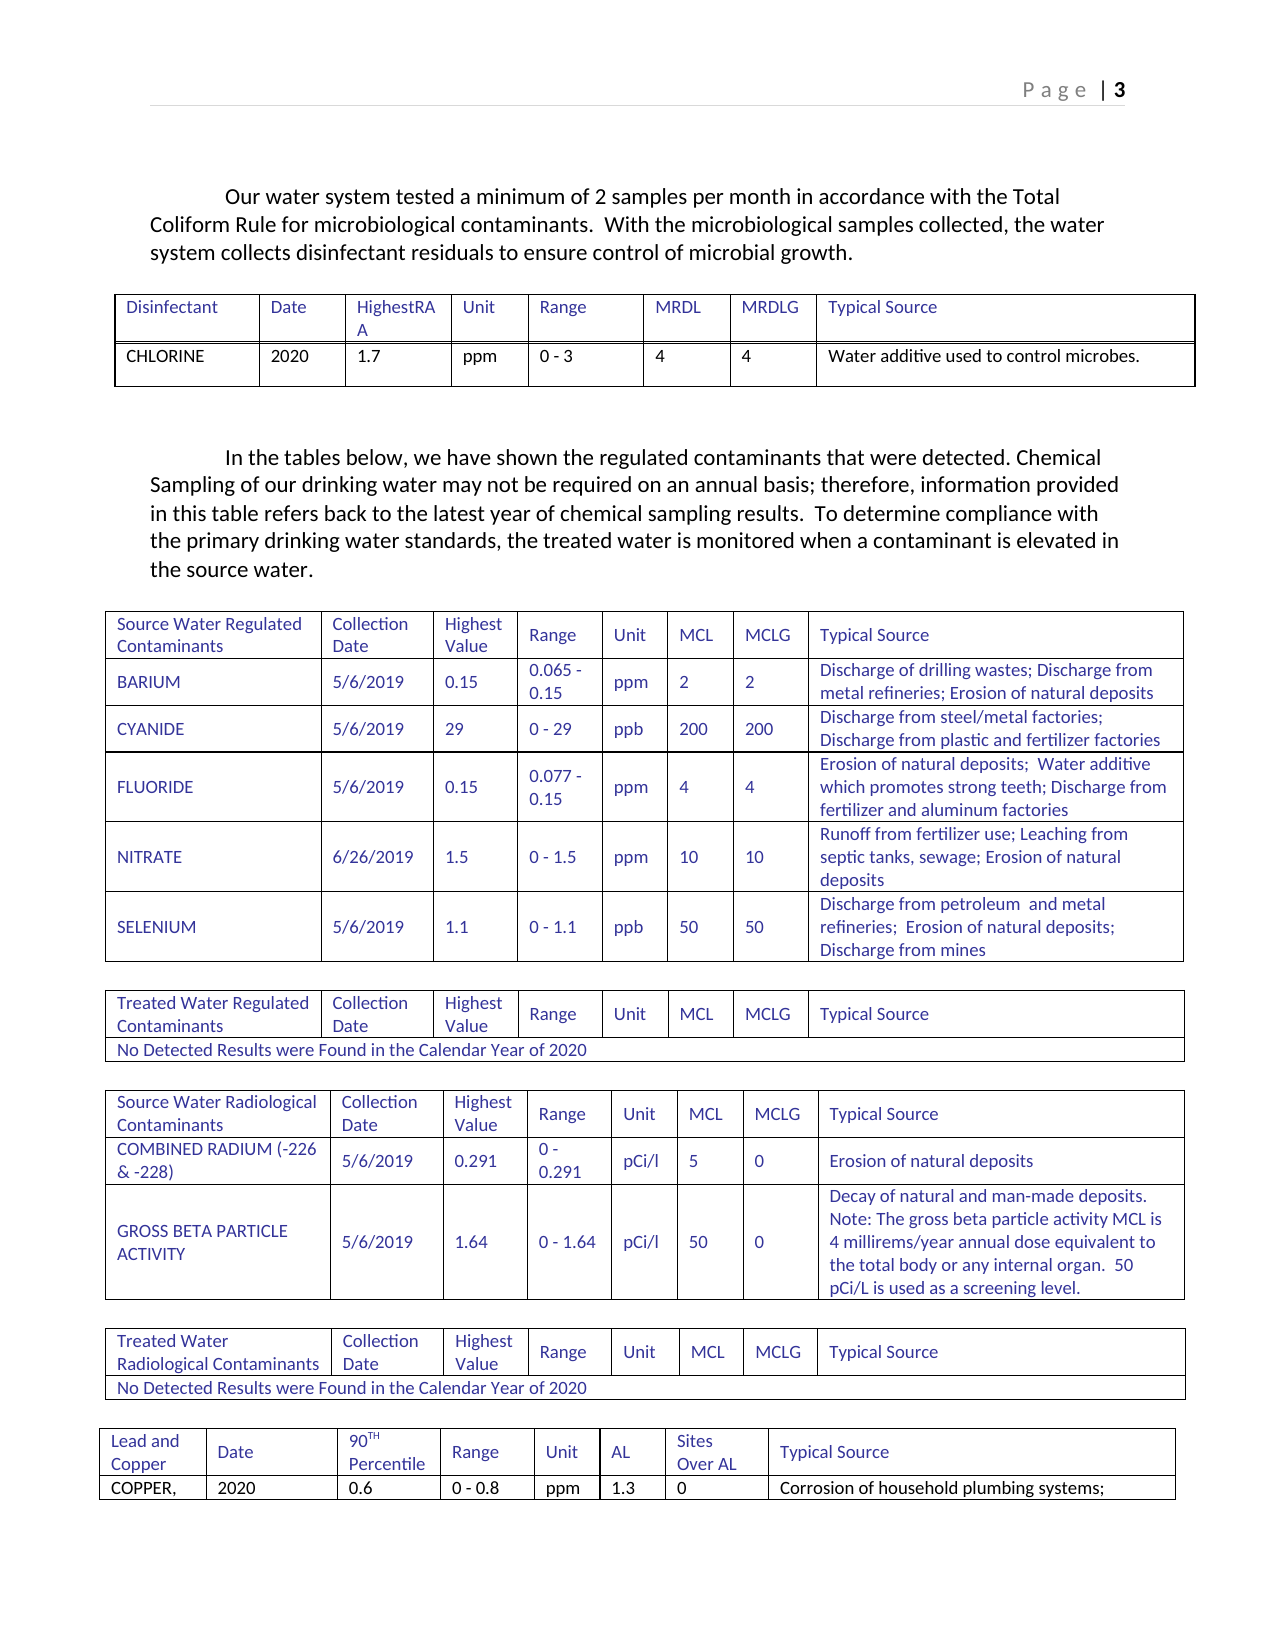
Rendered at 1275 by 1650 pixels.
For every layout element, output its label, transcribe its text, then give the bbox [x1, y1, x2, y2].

table_header Range [519, 991, 602, 1037]
table_header Highest Value [444, 1329, 528, 1375]
table_cell pCi/l [612, 1185, 677, 1299]
table_header Disinfectant [116, 295, 259, 341]
table_cell 0 - 0.291 [528, 1138, 611, 1183]
table_cell 200 [734, 706, 808, 751]
table_header Date [260, 295, 345, 341]
table_cell ppm [603, 822, 667, 891]
table_cell 10 [734, 822, 808, 891]
table_header MRDL [644, 295, 730, 341]
table_header Typical Source [817, 295, 1194, 341]
table_cell SELENIUM [106, 892, 321, 961]
table_cell 0.6 [338, 1476, 440, 1499]
table_cell BARIUM [106, 659, 321, 704]
table_header Unit [603, 991, 668, 1037]
table_header Range [441, 1429, 534, 1475]
table_cell ppm [603, 659, 667, 704]
table_header Unit [535, 1429, 599, 1475]
table_cell 0.077 - 0.15 [518, 753, 602, 821]
table_header Unit [612, 1091, 677, 1137]
table_cell ppb [603, 706, 667, 751]
table_cell No Detected Results were Found in the Calendar Year of 2020 [106, 1376, 1185, 1399]
table_cell NITRATE [106, 822, 321, 891]
table_cell 0 [744, 1138, 818, 1183]
table_cell Erosion of natural deposits [819, 1138, 1184, 1183]
table_cell 0.065 - 0.15 [518, 659, 602, 704]
table_cell 0 [744, 1185, 818, 1299]
table_cell 1.3 [601, 1476, 665, 1499]
table_cell ppb [603, 892, 667, 961]
table_cell 0 - 3 [529, 344, 643, 386]
table_header AL [601, 1429, 665, 1475]
table_cell 2 [668, 659, 733, 704]
table_cell 4 [731, 344, 816, 386]
table_cell 5/6/2019 [322, 706, 433, 751]
table_cell 1.1 [434, 892, 517, 961]
table_cell No Detected Results were Found in the Calendar Year of 2020 [106, 1038, 1184, 1061]
table_cell 2020 [207, 1476, 337, 1499]
table_header [678, 1091, 743, 1137]
table_cell 0 - 0.8 [441, 1476, 534, 1499]
table_cell Decay of natural and man-made deposits. Note: The gross beta particle activity MCL is 4 millirems/year annual dose equivalent to the total body or any internal organ. 50 pCi/L is used as a screening level. [819, 1185, 1184, 1299]
table_header MCLG [744, 1329, 817, 1375]
table_cell 5/6/2019 [331, 1138, 443, 1183]
table_cell 0 - 1.1 [518, 892, 602, 961]
table_cell 4 [734, 753, 808, 821]
table_cell 1.64 [444, 1185, 527, 1299]
table_cell 5/6/2019 [322, 753, 433, 821]
table_header Highest Value [444, 1091, 527, 1137]
table_header Highest Value [434, 612, 517, 658]
table_cell 2020 [260, 344, 345, 386]
table_header Typical Source [818, 1329, 1185, 1375]
table_cell ppm [603, 753, 667, 821]
table_header MCLG [744, 1091, 818, 1137]
table_header Unit [452, 295, 528, 341]
table_cell COMBINED RADIUM (-226 & -228) [106, 1138, 330, 1183]
table_header Collection Date [332, 1329, 443, 1375]
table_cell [769, 1476, 1175, 1499]
table_header [669, 991, 733, 1037]
table_header MCLG [734, 612, 808, 658]
table_header Treated Water Regulated Contaminants [106, 991, 321, 1037]
table_header Lead and Copper [100, 1429, 206, 1475]
table_cell Discharge from petroleum and metal refineries; Erosion of natural deposits; Discharge from mines [809, 892, 1183, 961]
table_cell 29 [434, 706, 517, 751]
table_cell 200 [668, 706, 733, 751]
table_cell CHLORINE [116, 344, 259, 386]
table_cell 1.5 [434, 822, 517, 891]
text In the tables below, we have shown the regulated contaminants that were detected. Chemical Sampling of our drinking water may not be required on an annual basis; therefore, information provided in this table refers back to the latest year of chemical sampling results. To determine compliance with the primary drinking water standards, the treated water is monitored when a contaminant is elevated in the source water. [150, 443, 1125, 583]
table_cell 50 [678, 1185, 743, 1299]
table_cell FLUORIDE [106, 753, 321, 821]
table_header HighestRAA [346, 295, 451, 341]
table_cell ppm [535, 1476, 599, 1499]
table_cell Erosion of natural deposits; Water additive which promotes strong teeth; Discharge from fertilizer and aluminum factories [809, 753, 1183, 821]
table_cell 0.15 [434, 659, 517, 704]
table_cell ppm [452, 344, 528, 386]
table_header Source Water Radiological Contaminants [106, 1091, 330, 1137]
table_cell Discharge from steel/metal factories; Discharge from plastic and fertilizer factories [809, 706, 1183, 751]
table_cell 50 [668, 892, 733, 961]
table_header [668, 612, 733, 658]
table_header Typical Source [819, 1091, 1184, 1137]
table_header Sites Over AL [666, 1429, 768, 1475]
text Our water system tested a minimum of 2 samples per month in accordance with the Total Coliform Rule for microbiological contaminants. With the microbiological samples collected, the water system collects disinfectant residuals to ensure control of microbial growth. [150, 182, 1125, 266]
table_header Date [207, 1429, 337, 1475]
table_header Unit [603, 612, 667, 658]
table_cell 50 [734, 892, 808, 961]
table_header Typical Source [809, 612, 1183, 658]
table_cell Runoff from fertilizer use; Leaching from septic tanks, sewage; Erosion of natural deposits [809, 822, 1183, 891]
table_header Range [529, 1329, 611, 1375]
table_cell Discharge of drilling wastes; Discharge from metal refineries; Erosion of natural deposits [809, 659, 1183, 704]
table_header Range [528, 1091, 611, 1137]
table_cell CYANIDE [106, 706, 321, 751]
table_cell 5/6/2019 [322, 659, 433, 704]
table_cell 0.291 [444, 1138, 527, 1183]
table_cell 5/6/2019 [322, 892, 433, 961]
table_header Highest Value [434, 991, 518, 1037]
table_cell 0 [666, 1476, 768, 1499]
table_header Collection Date [322, 991, 433, 1037]
table_cell 5 [678, 1138, 743, 1183]
table_cell 4 [668, 753, 733, 821]
table_cell GROSS BETA PARTICLE ACTIVITY [106, 1185, 330, 1299]
table_header Typical Source [809, 991, 1184, 1037]
table_header MRDLG [731, 295, 816, 341]
table_cell 1.7 [346, 344, 451, 386]
table_header Source Water Regulated Contaminants [106, 612, 321, 658]
table_cell pCi/l [612, 1138, 677, 1183]
table_cell 2 [734, 659, 808, 704]
table_header Treated Water Radiological Contaminants [106, 1329, 331, 1375]
table_header Collection Date [331, 1091, 443, 1137]
table_header Collection Date [322, 612, 433, 658]
table_cell 0 - 1.64 [528, 1185, 611, 1299]
table_cell 0.15 [434, 753, 517, 821]
table_cell 5/6/2019 [331, 1185, 443, 1299]
table_cell 0 - 29 [518, 706, 602, 751]
table_cell 6/26/2019 [322, 822, 433, 891]
table_header Range [518, 612, 602, 658]
table_cell COPPER, FREE [100, 1476, 206, 1499]
table_cell 0 - 1.5 [518, 822, 602, 891]
table_header 90TH Percentile [338, 1429, 440, 1475]
table_cell Water additive used to control microbes. [817, 344, 1194, 386]
table_header Typical Source [769, 1429, 1175, 1475]
table_header MCLG [734, 991, 808, 1037]
table_header [680, 1329, 743, 1375]
table_header Range [529, 295, 643, 341]
table_cell 4 [644, 344, 730, 386]
table_header Unit [612, 1329, 679, 1375]
table_cell 10 [668, 822, 733, 891]
